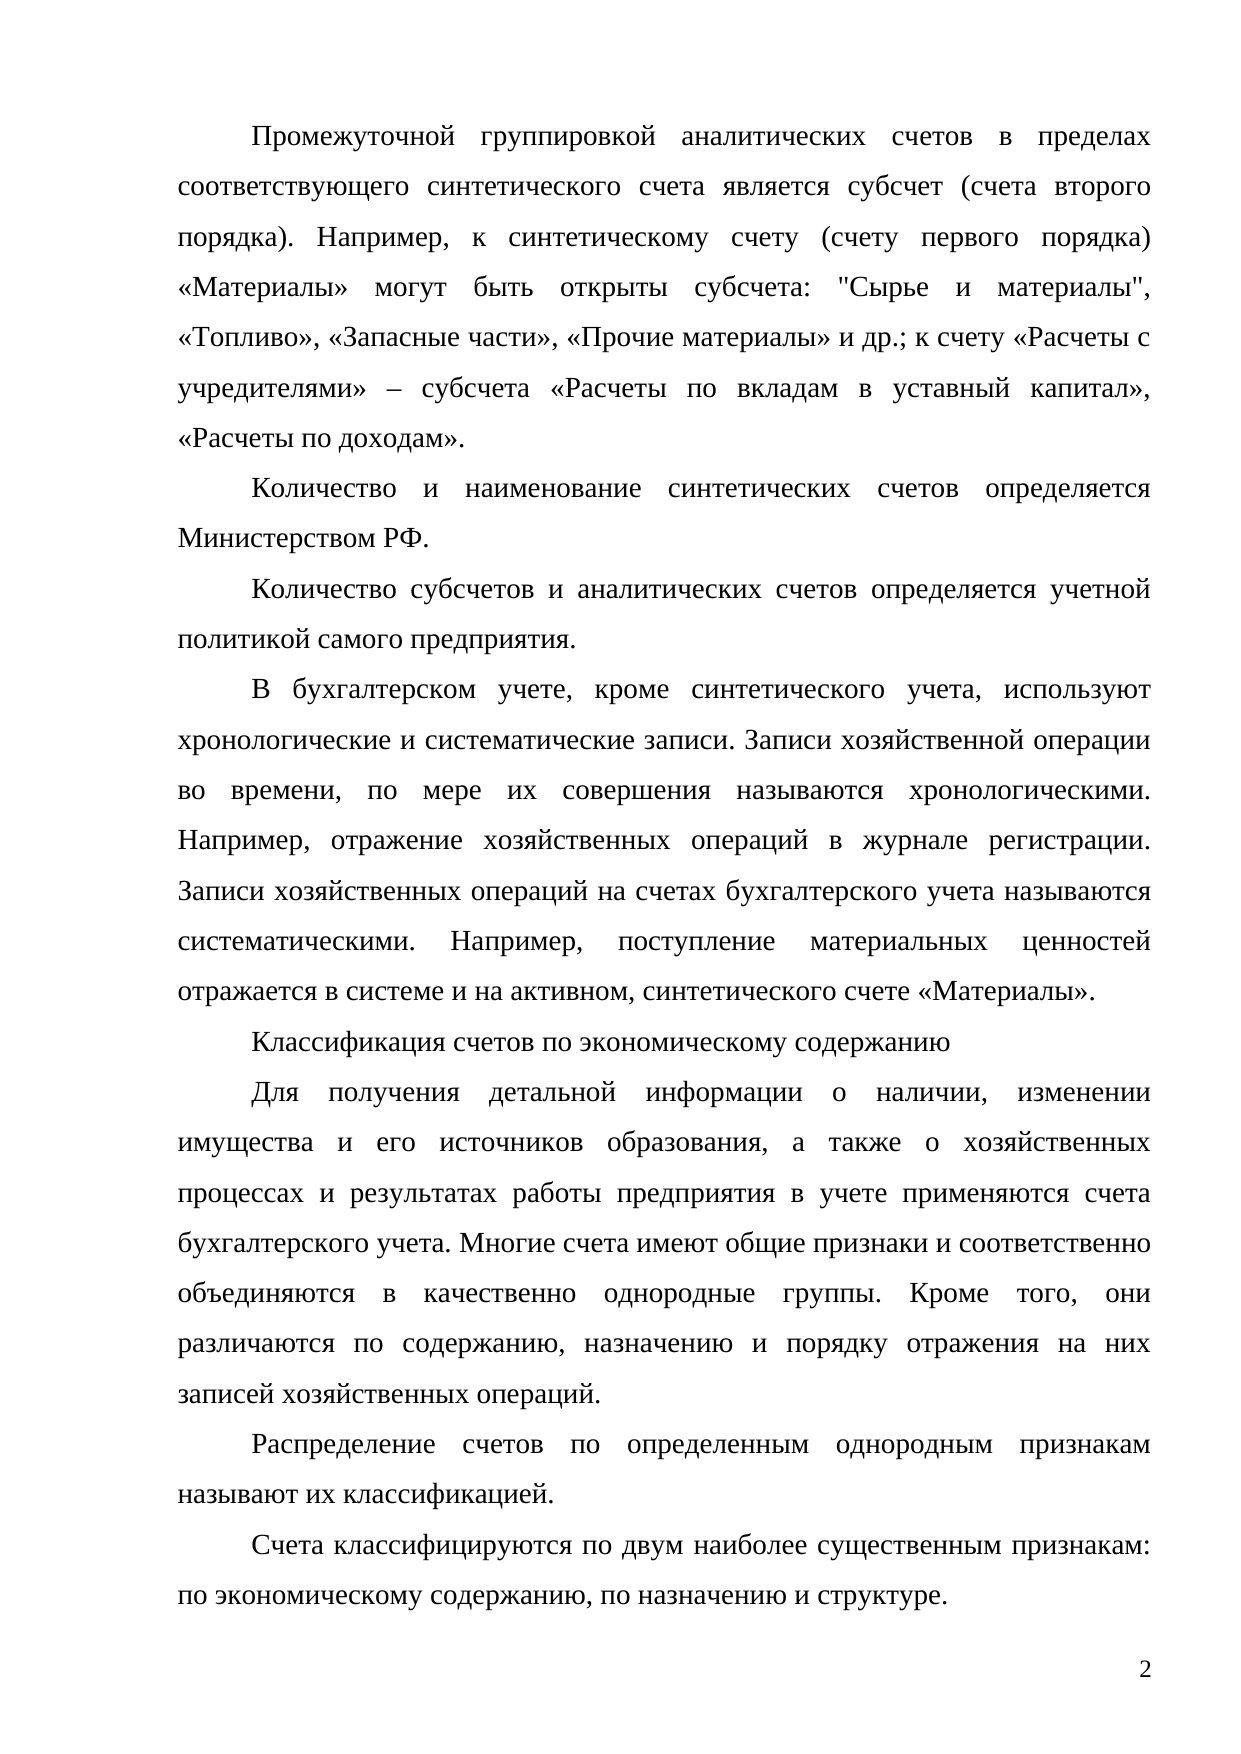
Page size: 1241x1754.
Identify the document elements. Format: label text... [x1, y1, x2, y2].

text Количество и наименование синтетических счетов определяется Министерством РФ. [177, 470, 1152, 554]
text Счета классифицируются по двум наиболее существенным признакам: по экономическому содержанию, по назначению и структуре. [177, 1527, 1152, 1611]
text Распределение счетов по определенным однородным признакам называют их классификацией. [177, 1426, 1152, 1510]
text Количество субсчетов и аналитических счетов определяется учетной политикой самого предприятия. [177, 571, 1152, 655]
text Промежуточной группировкой аналитических счетов в пределах соответствующего синтетического счета является субсчет (счета второго порядка). Например, к синтетическому счету (счету первого порядка) «Материалы» могут быть открыты субсчета: "Сырье и материалы", «Топливо», «Запасные части», «Прочие материалы» и др.; к счету «Расчеты с учредителями» – субсчета «Расчеты по вкладам в уставный капитал», «Расчеты по доходам». [177, 118, 1152, 453]
text Классификация счетов по экономическому содержанию [177, 1024, 1152, 1057]
text Для получения детальной информации о наличии, изменении имущества и его источников образования, а также о хозяйственных процессах и результатах работы предприятия в учете применяются счета бухгалтерского учета. Многие счета имеют общие признаки и соответственно объединяются в качественно однородные группы. Кроме того, они различаются по содержанию, назначению и порядку отражения на них записей хозяйственных операций. [177, 1074, 1152, 1409]
text В бухгалтерском учете, кроме синтетического учета, используют хронологические и систематические записи. Записи хозяйственной операции во времени, по мере их совершения называются хронологическими. Например, отражение хозяйственных операций в журнале регистрации. Записи хозяйственных операций на счетах бухгалтерского учета называются систематическими. Например, поступление материальных ценностей отражается в системе и на активном, синтетического счете «Материалы». [177, 672, 1152, 1007]
